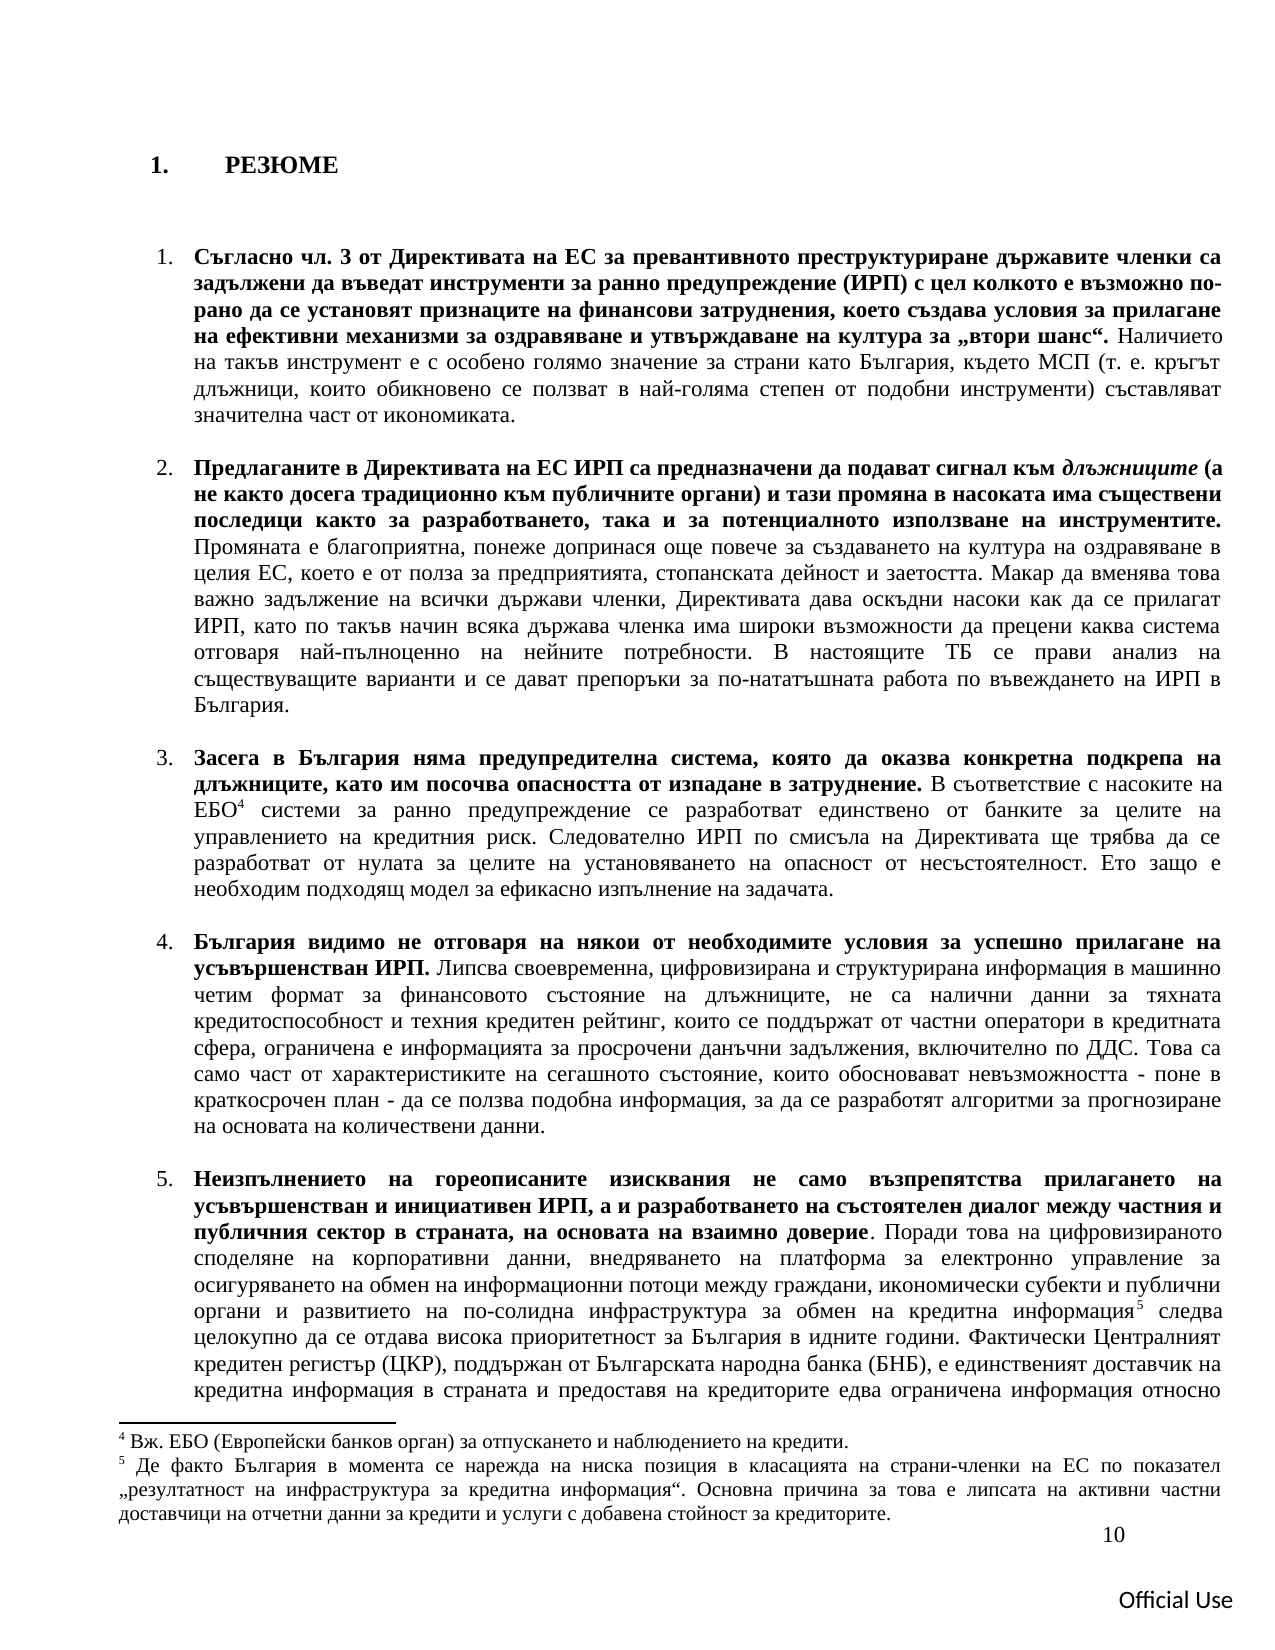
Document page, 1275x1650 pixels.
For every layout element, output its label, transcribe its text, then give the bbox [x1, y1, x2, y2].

subtitle РЕЗЮМЕ [150, 150, 1049, 179]
list България видимо не отговаря на някои от необходимите условия за успешно прилагане на усъвършенстван ИРП. Липсва своевременна, цифровизирана и структурирана информация в машинно четим формат за финансовото състояние на длъжниците, не са налични данни за тяхната кредитоспособност и техния кредитен рейтинг, които се поддържат от частни оператори в кредитната сфера, ограничена е информацията за просрочени данъчни задължения, включително по ДДС. Това са само част от характеристиките на сегашното състояние, които обосновават невъзможността - поне в краткосрочен план - да се ползва подобна информация, за да се разработят алгоритми за прогнозиране на основата на количествени данни. [156, 928, 1223, 1139]
list Засега в България няма предупредителна система, която да оказва конкретна подкрепа на длъжниците, като им посочва опасността от изпадане в затруднение. В съответствие с насоките на ЕБО системи за ранно предупреждение се разработват единствено от банките за целите на управлението на кредитния риск. Следователно ИРП по смисъла на Директивата ще трябва да се разработват от нулата за целите на установяването на опасност от несъстоятелност. Ето защо е необходим подходящ модел за ефикасно изпълнение на задачата. [156, 744, 1223, 902]
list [156, 1165, 1223, 1402]
list Съгласно чл. 3 от Директивата на ЕС за превантивното преструктуриране държавите членки са задължени да въведат инструменти за ранно предупреждение (ИРП) с цел колкото е възможно по-рано да се установят признаците на финансови затруднения, което създава условия за прилагане на ефективни механизми за оздравяване и утвърждаване на култура за „втори шанс“. Наличието на такъв инструмент е с особено голямо значение за страни като България, където МСП (т. е. кръгът длъжници, които обикновено се ползват в най-голяма степен от подобни инструменти) съставляват значителна част от икономиката. [156, 243, 1223, 427]
list Предлаганите в Директивата на ЕС ИРП са предназначени да подават сигнал към длъжниците (а не както досега традиционно към публичните органи) и тази промяна в насоката има съществени последици както за разработването, така и за потенциалното използване на инструментите. Промяната е благоприятна, понеже допринася още повече за създаването на култура на оздравяване в целия ЕС, което е от полза за предприятията, стопанската дейност и заетостта. Макар да вменява това важно задължение на всички държави членки, Директивата дава оскъдни насоки как да се прилагат ИРП, като по такъв начин всяка държава членка има широки възможности да прецени каква система отговаря най-пълноценно на нейните потребности. В настоящите ТБ се прави анализ на съществуващите варианти и се дават препоръки за по-нататъшната работа по въвеждането на ИРП в България. [156, 454, 1223, 717]
